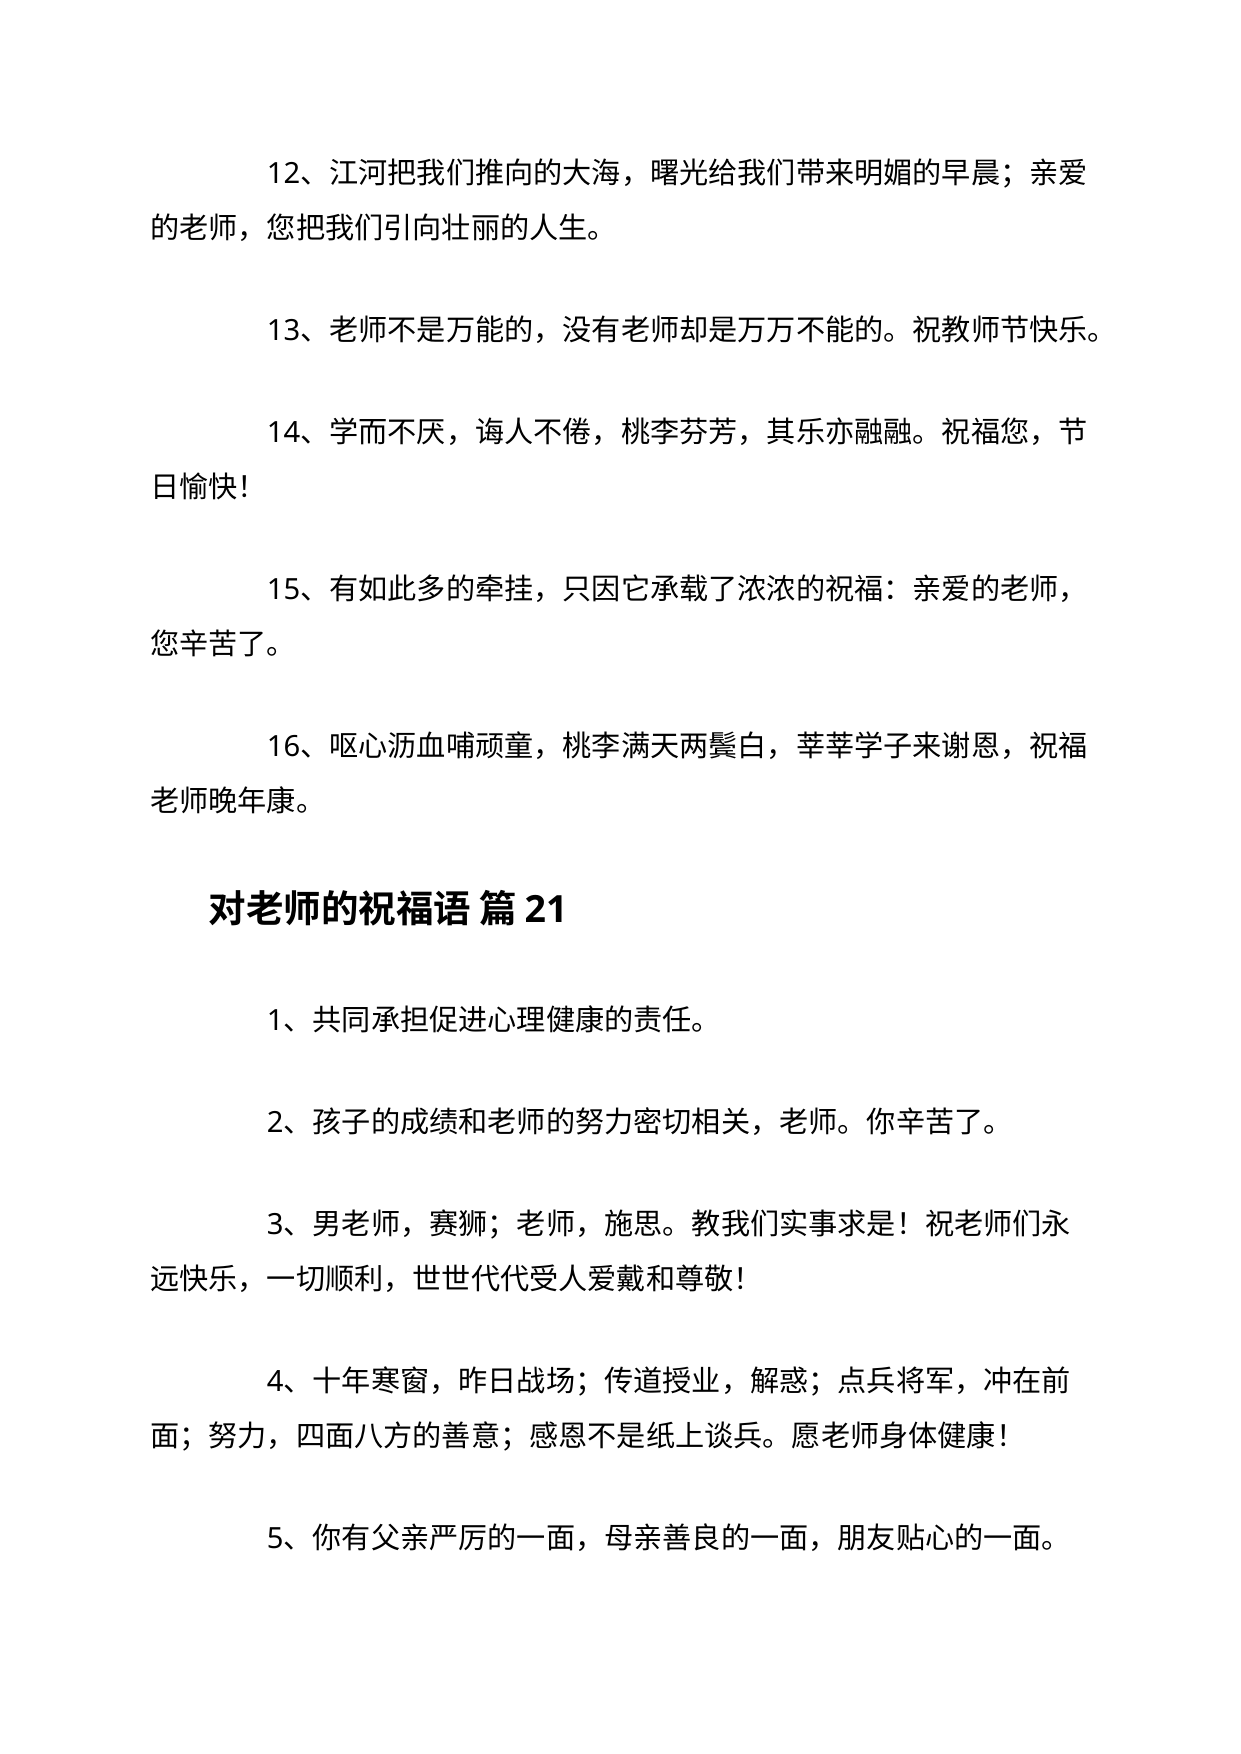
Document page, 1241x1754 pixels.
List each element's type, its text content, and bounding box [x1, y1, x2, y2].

text 对老师的祝福语 篇21 [150, 879, 1090, 933]
text 16、呕心沥血哺顽童，桃李满天两鬓白，莘莘学子来谢恩，祝福老师晚年康。 [150, 722, 1090, 819]
text 4、十年寒窗，昨日战场；传道授业，解惑；点兵将军，冲在前面；努力，四面八方的善意；感恩不是纸上谈兵。愿老师身体健康！ [150, 1357, 1090, 1455]
text 3、男老师，赛狮；老师，施思。教我们实事求是！祝老师们永远快乐，一切顺利，世世代代受人爱戴和尊敬！ [150, 1201, 1090, 1298]
text 12、江河把我们推向的大海，曙光给我们带来明媚的早晨；亲爱的老师，您把我们引向壮丽的人生。 [150, 150, 1090, 247]
text 15、有如此多的牵挂，只因它承载了浓浓的祝福：亲爱的老师，您辛苦了。 [150, 566, 1090, 663]
text 2、孩子的成绩和老师的努力密切相关，老师。你辛苦了。 [150, 1099, 1090, 1141]
text 14、学而不厌，诲人不倦，桃李芬芳，其乐亦融融。祝福您，节日愉快！ [150, 409, 1090, 506]
text 1、共同承担促进心理健康的责任。 [150, 997, 1090, 1039]
text 13、老师不是万能的，没有老师却是万万不能的。祝教师节快乐。 [150, 307, 1090, 349]
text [150, 1514, 1090, 1557]
